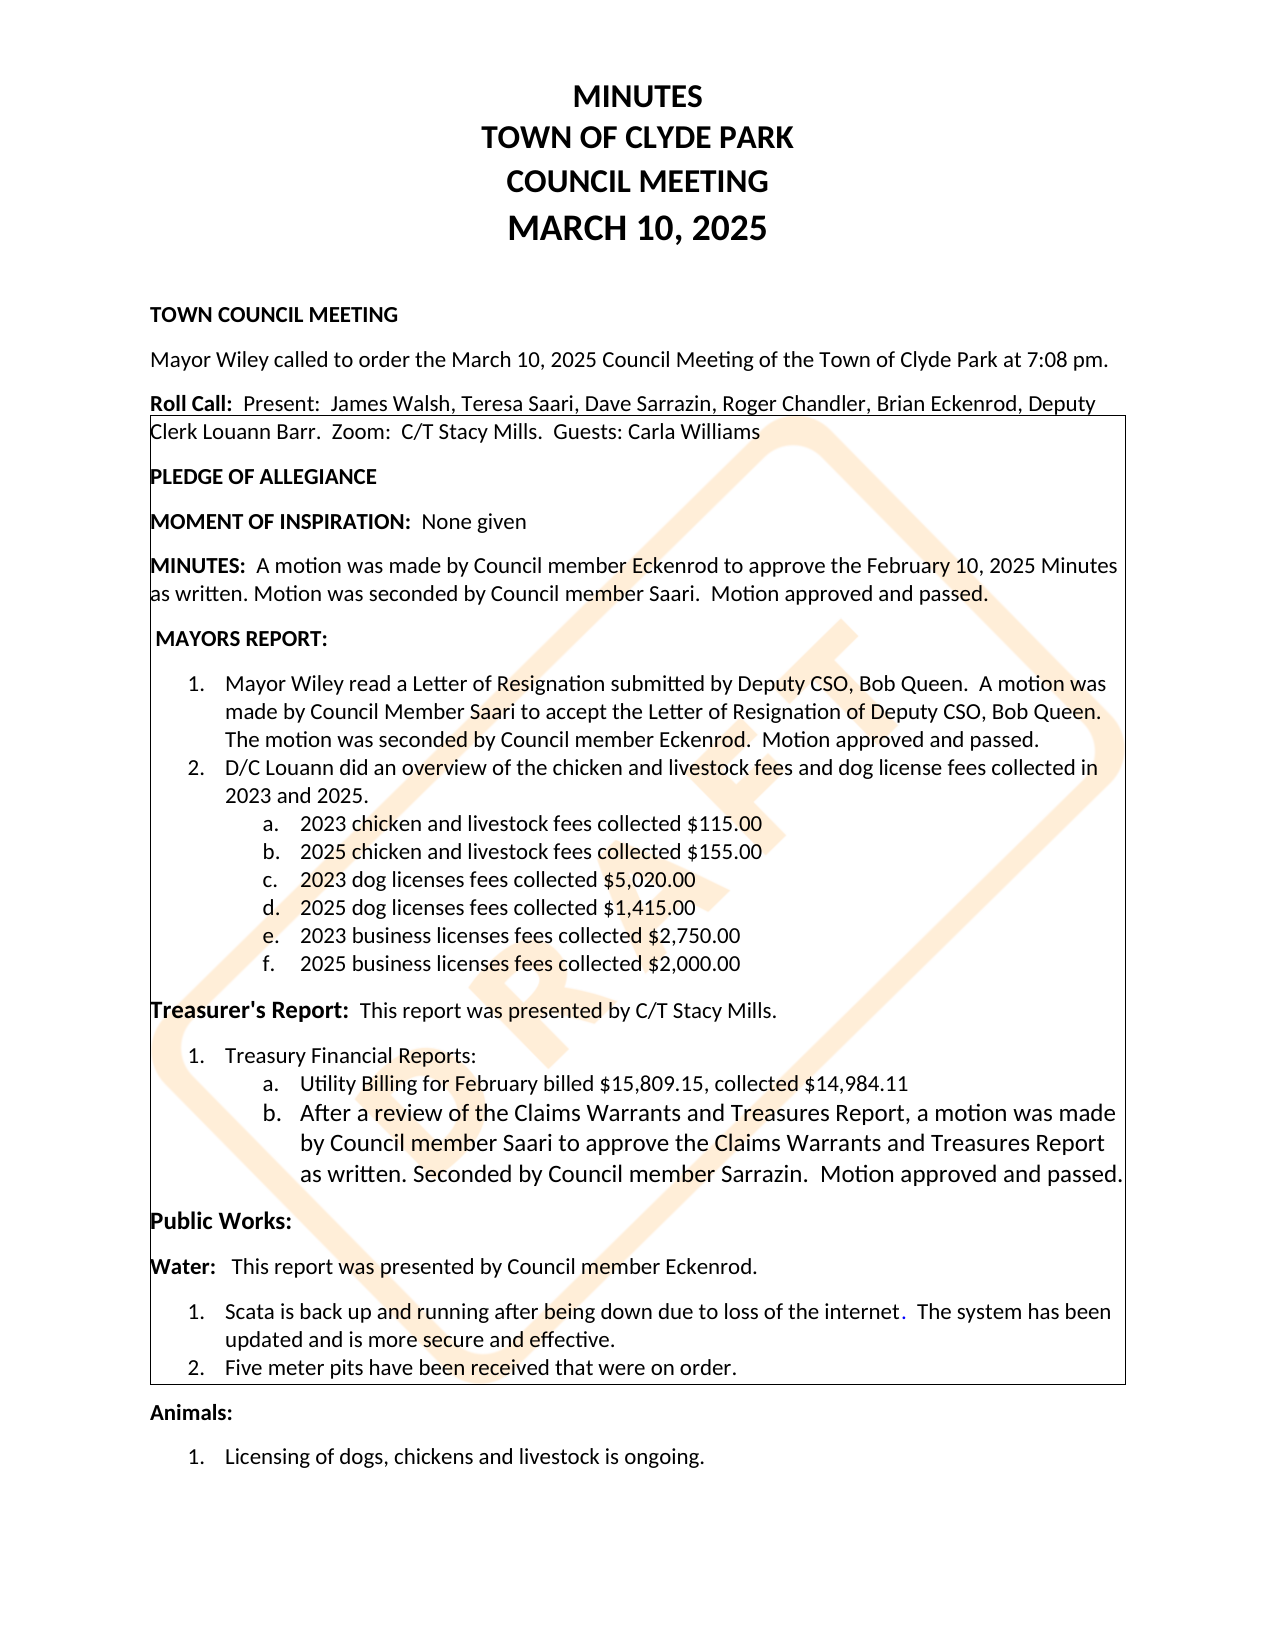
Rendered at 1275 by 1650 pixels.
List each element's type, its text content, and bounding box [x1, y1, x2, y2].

list 2023 business licenses fees collected $2,750.00 [262, 921, 1125, 949]
text TOWN COUNCIL MEETING [150, 300, 1125, 328]
list Five meter pits have been received that were on order. [187, 1353, 1125, 1381]
list 2023 dog licenses fees collected $5,020.00 [262, 865, 1125, 893]
list 2025 business licenses fees collected $2,000.00 [262, 949, 1125, 977]
list 2025 dog licenses fees collected $1,415.00 [262, 893, 1125, 921]
list Licensing of dogs, chickens and livestock is ongoing. [187, 1442, 1125, 1471]
list Utility Billing for February billed $15,809.15, collected $14,984.11 [262, 1069, 1125, 1097]
text Roll Call: Present: James Walsh, Teresa Saari, Dave Sarrazin, Roger Chandler, Brian Eckenrod, Deputy Clerk Louann Barr. Zoom: C/T Stacy Mills. Guests: Carla Williams [150, 389, 1125, 445]
text Animals: [150, 1398, 1125, 1426]
text Public Works: [150, 1205, 1125, 1236]
list Scata is back up and running after being down due to loss of the internet. The system has been updated and is more secure and effective. [187, 1297, 1125, 1353]
list Mayor Wiley read a Letter of Resignation submitted by Deputy CSO, Bob Queen. A motion was made by Council Member Saari to accept the Letter of Resignation of Deputy CSO, Bob Queen. The motion was seconded by Council member Eckenrod. Motion approved and passed. [187, 669, 1125, 753]
text MINUTES: A motion was made by Council member Eckenrod to approve the February 10, 2025 Minutes as written. Motion was seconded by Council member Saari. Motion approved and passed. [150, 551, 1125, 607]
list D/C Louann did an overview of the chicken and livestock fees and dog license fees collected in 2023 and 2025. [187, 753, 1125, 809]
text MOMENT OF INSPIRATION: None given [150, 507, 1125, 535]
list 2025 chicken and livestock fees collected $155.00 [262, 837, 1125, 865]
list 2023 chicken and livestock fees collected $115.00 [262, 809, 1125, 837]
text Water: This report was presented by Council member Eckenrod. [150, 1252, 1125, 1280]
text Mayor Wiley called to order the March 10, 2025 Council Meeting of the Town of Clyde Park at 7:08 pm. [150, 345, 1125, 373]
list Treasury Financial Reports: [187, 1041, 1125, 1069]
text MAYORS REPORT: [150, 624, 1125, 652]
list After a review of the Claims Warrants and Treasures Report, a motion was made by Council member Saari to approve the Claims Warrants and Treasures Report as written. Seconded by Council member Sarrazin. Motion approved and passed. [262, 1097, 1125, 1188]
text PLEDGE OF ALLEGIANCE [150, 462, 1125, 490]
text Treasurer's Report: This report was presented by C/T Stacy Mills. [150, 994, 1125, 1024]
